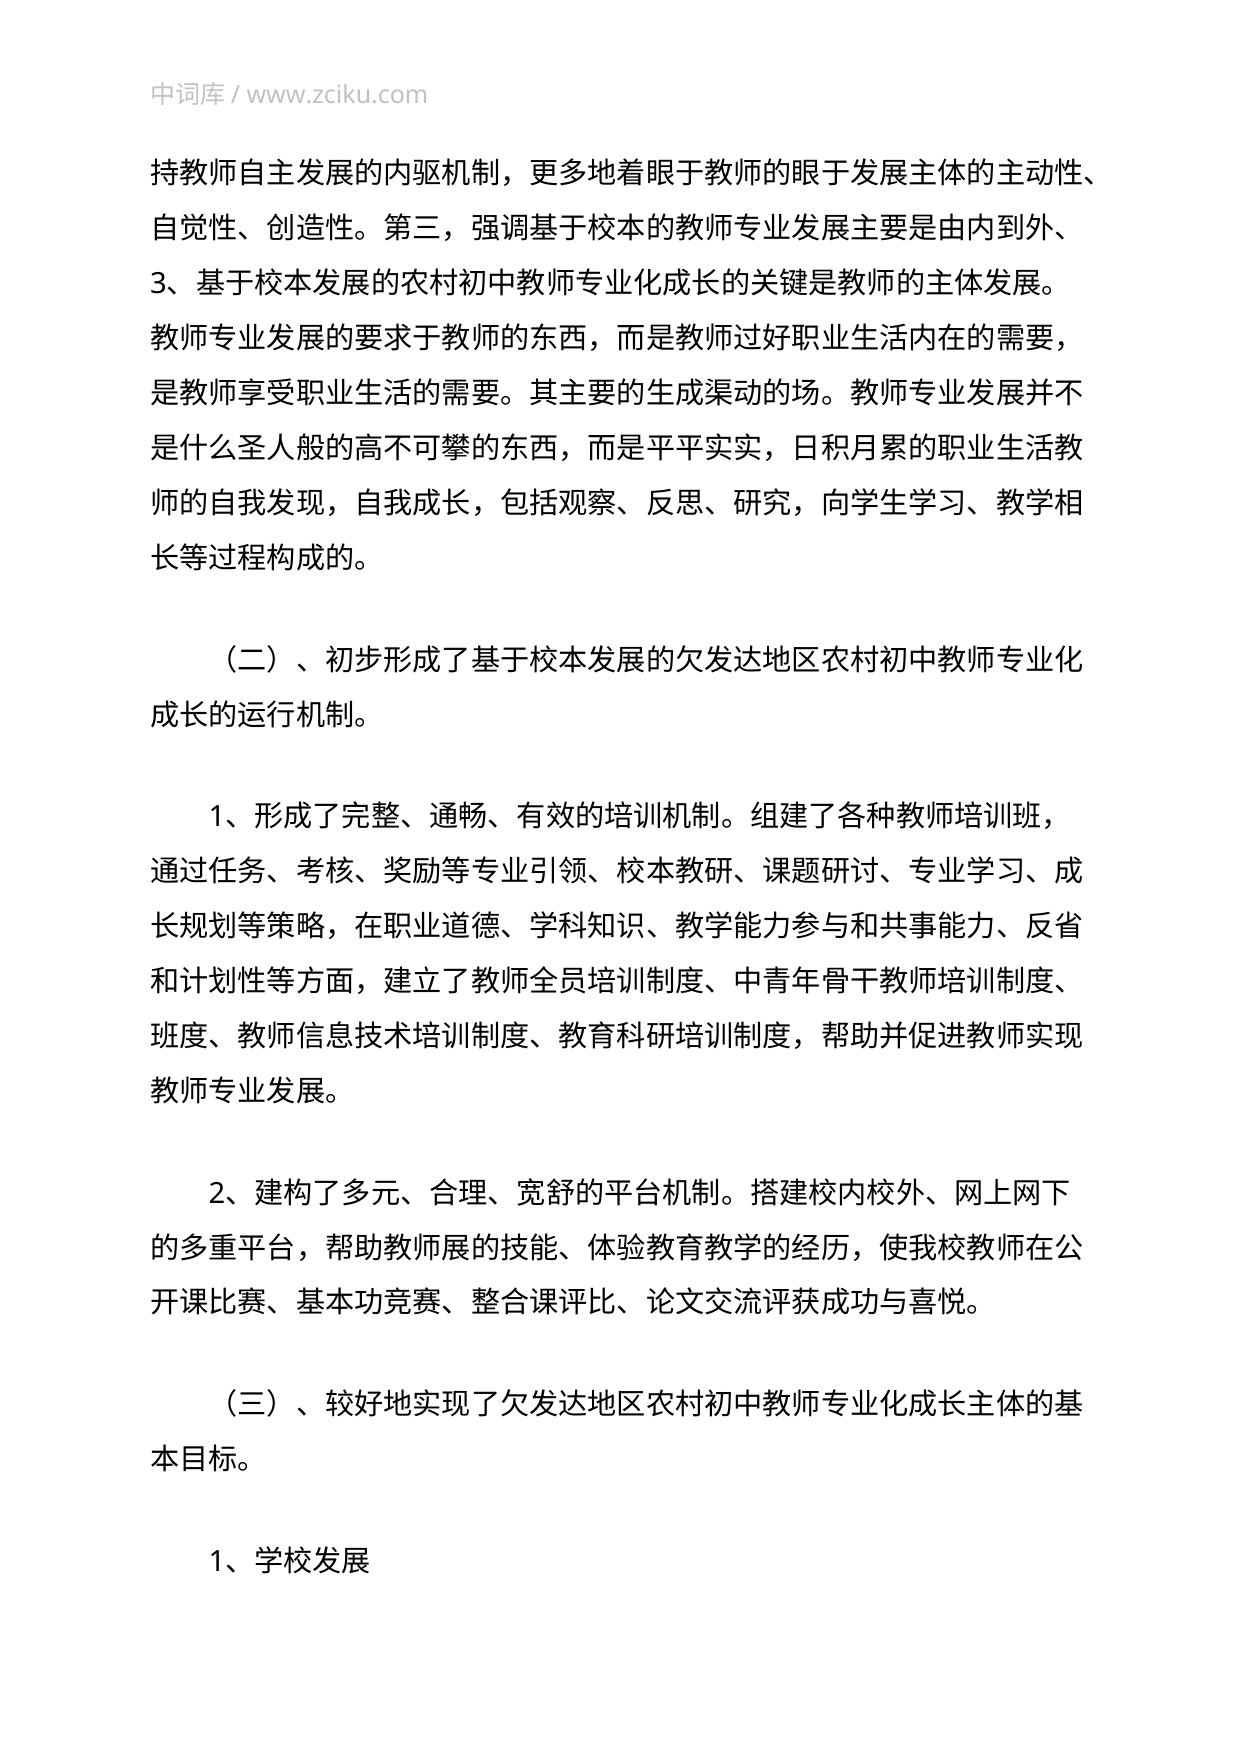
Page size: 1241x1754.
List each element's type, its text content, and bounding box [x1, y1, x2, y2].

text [150, 150, 1090, 577]
text 2、建构了多元、合理、宽舒的平台机制。搭建校内校外、网上网下的多重平台，帮助教师展的技能、体验教育教学的经历，使我校教师在公开课比赛、基本功竞赛、整合课评比、论文交流评获成功与喜悦。 [150, 1169, 1090, 1321]
text （三）、较好地实现了欠发达地区农村初中教师专业化成长主体的基本目标。 [150, 1381, 1090, 1478]
text 1、学校发展 [150, 1537, 1090, 1580]
text （二）、初步形成了基于校本发展的欠发达地区农村初中教师专业化成长的运行机制。 [150, 636, 1090, 733]
text 1、形成了完整、通畅、有效的培训机制。组建了各种教师培训班，通过任务、考核、奖励等专业引领、校本教研、课题研讨、专业学习、成长规划等策略，在职业道德、学科知识、教学能力参与和共事能力、反省和计划性等方面，建立了教师全员培训制度、中青年骨干教师培训制度、班度、教师信息技术培训制度、教育科研培训制度，帮助并促进教师实现教师专业发展。 [150, 793, 1090, 1110]
